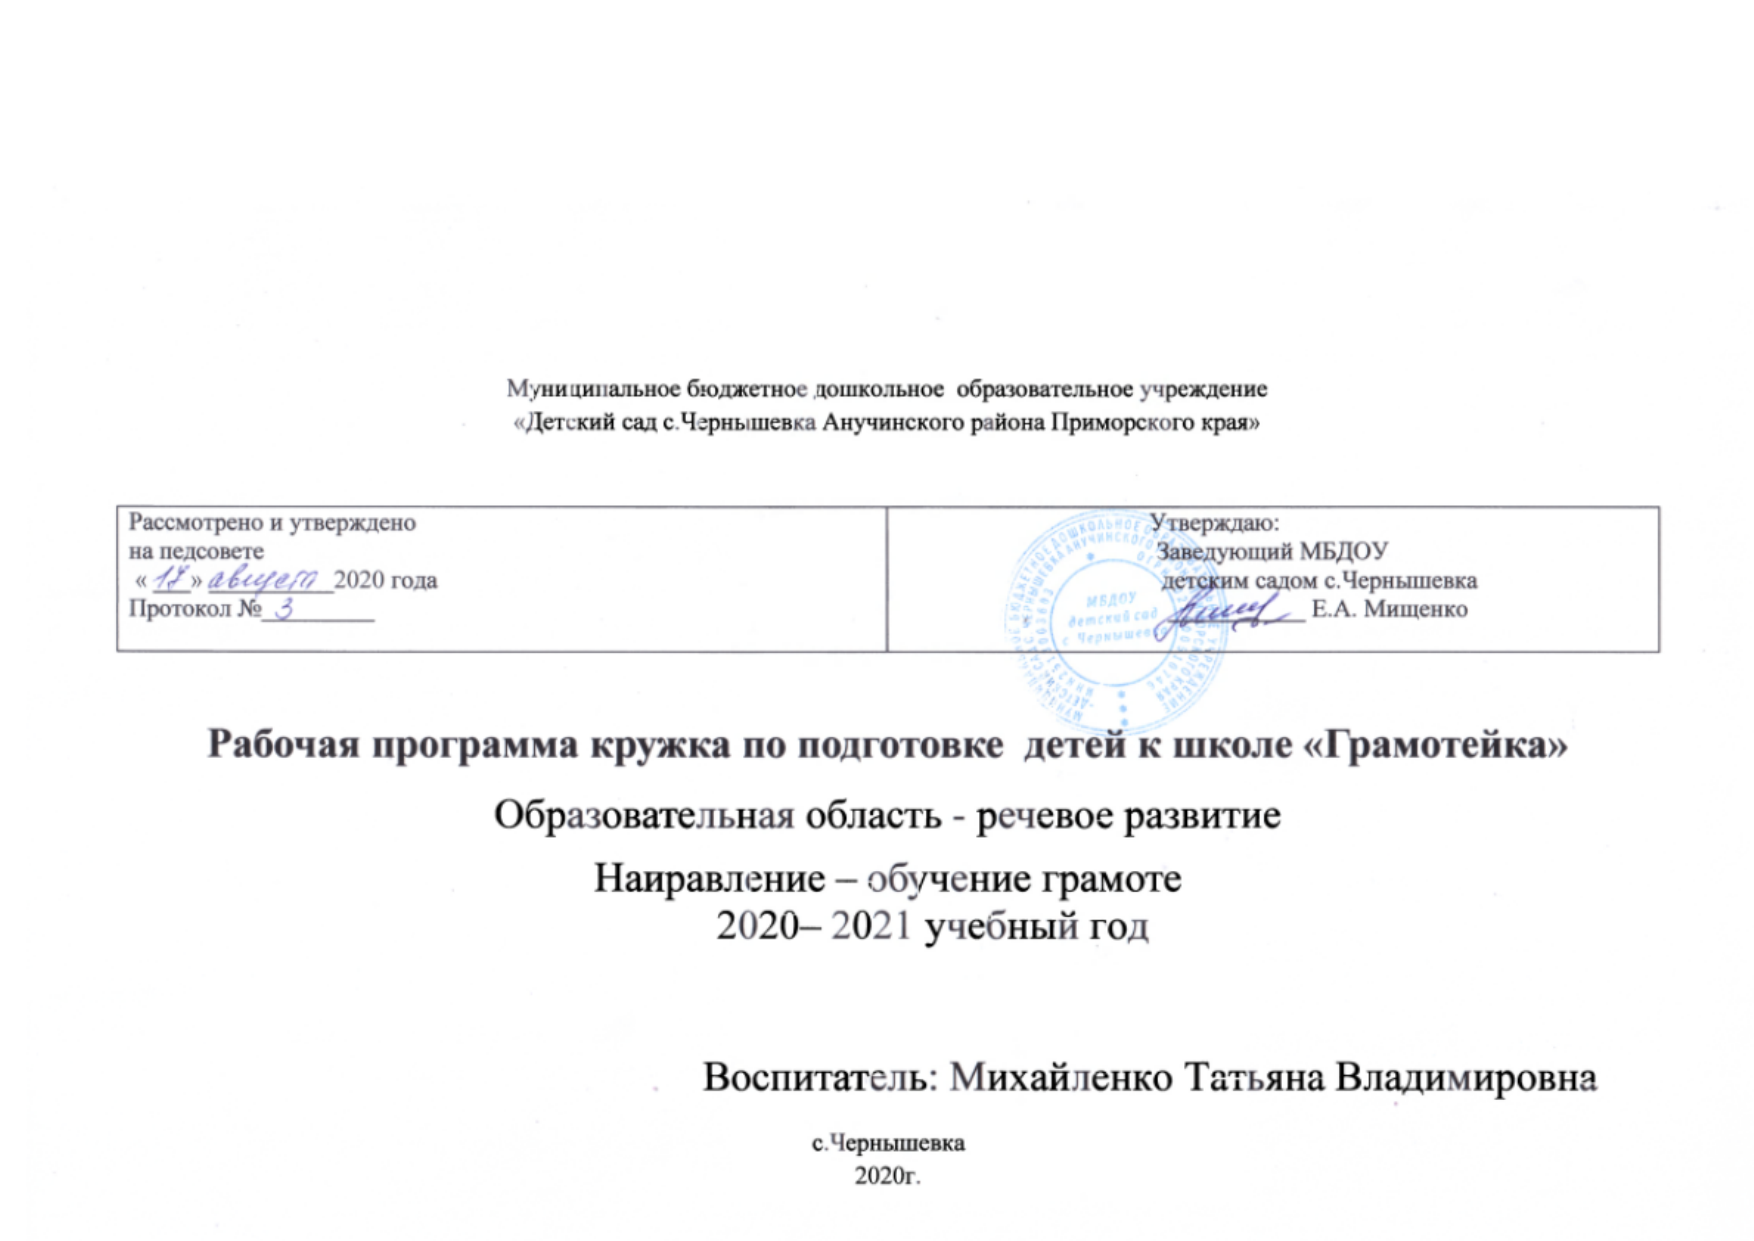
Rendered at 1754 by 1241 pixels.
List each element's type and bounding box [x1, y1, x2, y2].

picture [3, 179, 1754, 1241]
